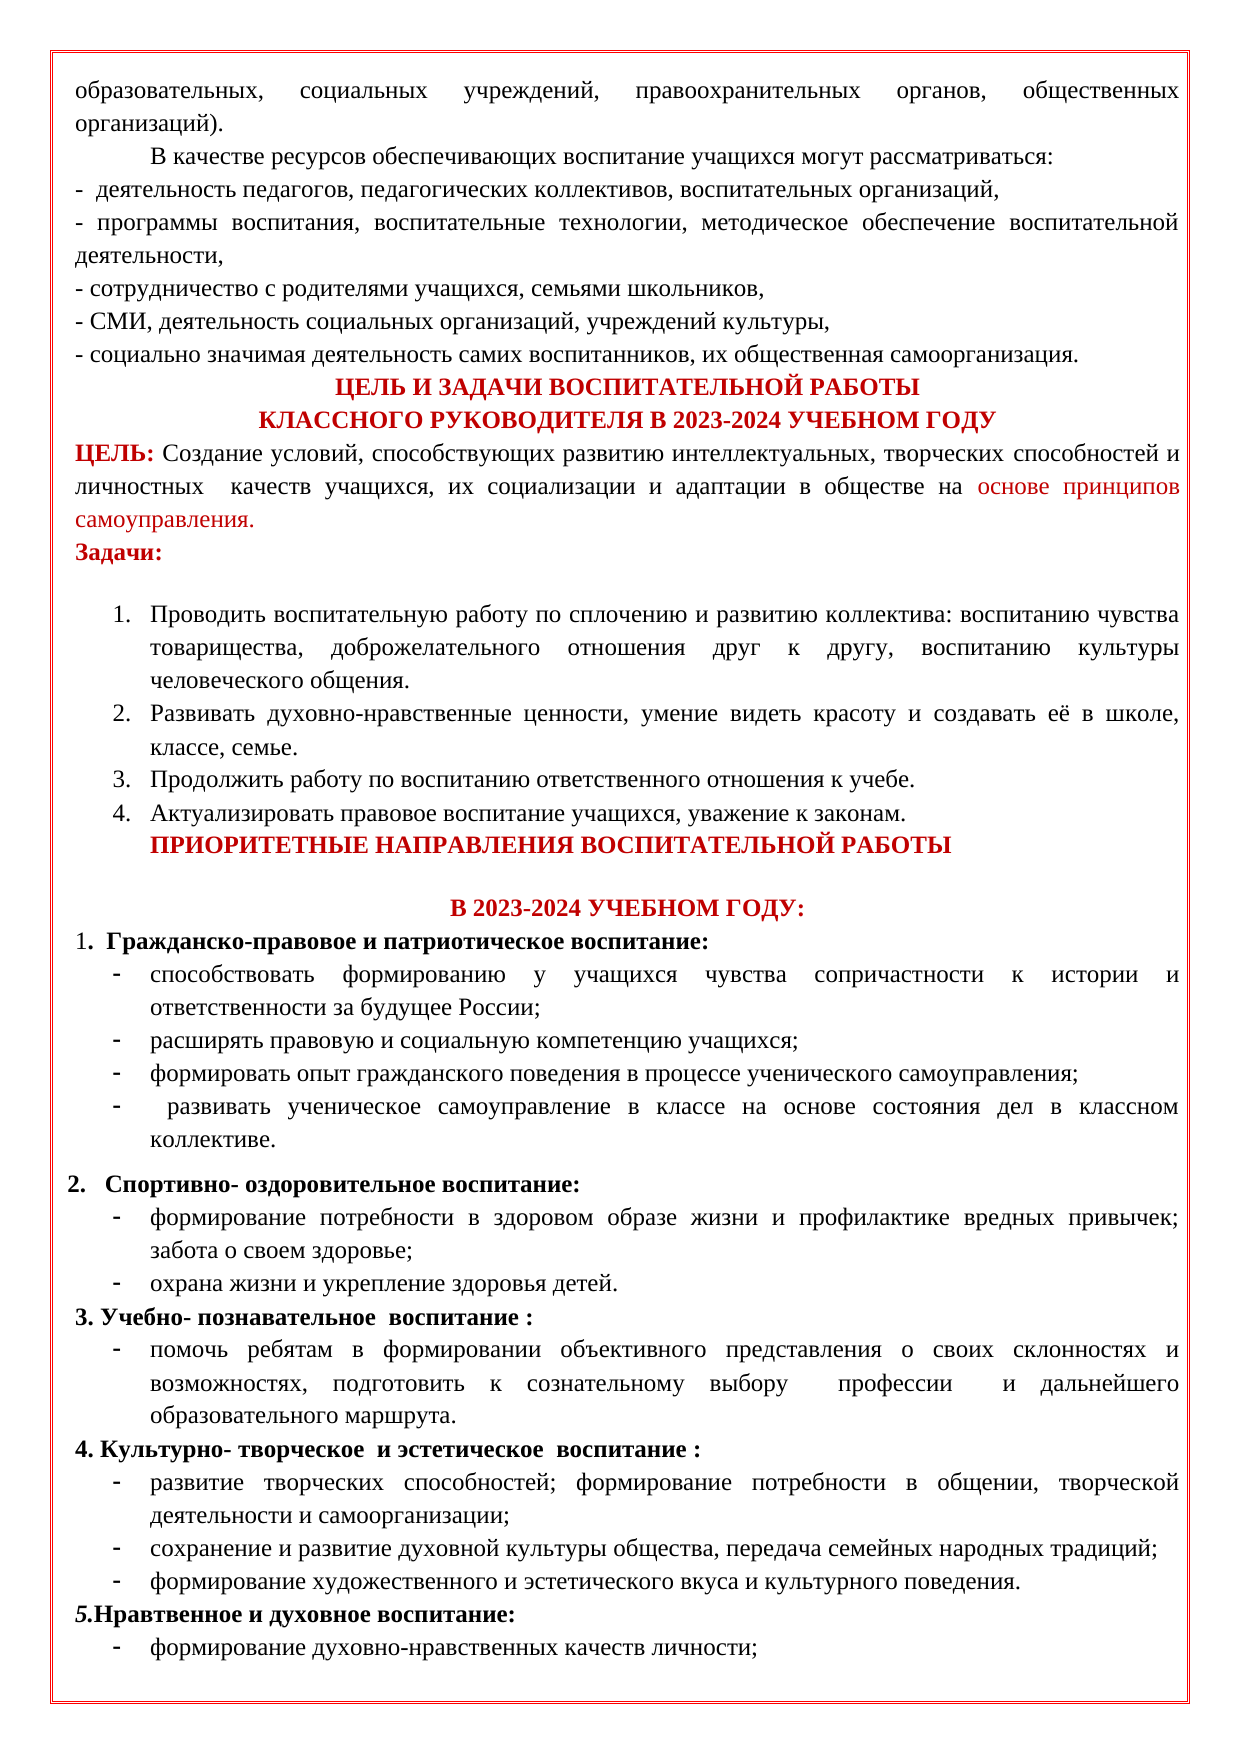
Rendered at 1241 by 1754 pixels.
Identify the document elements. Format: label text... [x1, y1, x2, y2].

list расширять правовую и социальную компетенцию учащихся; [112, 1025, 1180, 1054]
text 1. Гражданско-правовое и патриотическое воспитание: [75, 926, 1180, 954]
list способствовать формированию у учащихся чувства сопричастности к истории и ответственности за будущее России; [112, 959, 1180, 1021]
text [75, 75, 1180, 137]
list формировать опыт гражданского поведения в процессе ученического самоуправления; [112, 1058, 1180, 1087]
list Продолжить работу по воспитанию ответственного отношения к учебе. [112, 764, 1180, 793]
text ЦЕЛЬ: Создание условий, способствующих развитию интеллектуальных, творческих способностей и личностных качеств учащихся, их социализации и адаптации в обществе на основе принципов самоуправления. [75, 438, 1180, 533]
list развивать ученическое самоуправление в классе на основе состояния дел в классном коллективе. [112, 1091, 1180, 1153]
text В качестве ресурсов обеспечивающих воспитание учащихся могут рассматриваться: [75, 141, 1180, 170]
text Цель и задачи воспитательной работы [75, 372, 1180, 401]
text - социально значимая деятельность самих воспитанников, их общественная самоорганизация. [75, 339, 1180, 368]
text 4. Культурно- творческое и эстетическое воспитание : [75, 1434, 1180, 1462]
list сохранение и развитие духовной культуры общества, передача семейных народных традиций; [112, 1533, 1180, 1561]
text - программы воспитания, воспитательные технологии, методическое обеспечение воспитательной деятельности, [75, 207, 1180, 269]
list Развивать духовно-нравственные ценности, умение видеть красоту и создавать её в школе, классе, семье. [112, 698, 1180, 760]
list Спортивно- оздоровительное воспитание: [67, 1169, 1180, 1198]
text - СМИ, деятельность социальных организаций, учреждений культуры, [75, 306, 1180, 335]
text В 2023-2024 УЧЕБНОМ ГОДУ: [75, 893, 1180, 922]
list формирование потребности в здоровом образе жизни и профилактике вредных привычек; забота о своем здоровье; [112, 1202, 1180, 1264]
list развитие творческих способностей; формирование потребности в общении, творческой деятельности и самоорганизации; [112, 1467, 1180, 1528]
list помочь ребятам в формировании объективного представления о своих склонностях и возможностях, подготовить к сознательному выбору профессии и дальнейшего образовательного маршрута. [112, 1334, 1180, 1429]
list охрана жизни и укрепление здоровья детей. [112, 1268, 1180, 1297]
text 5.Нравтвенное и духовное воспитание: [75, 1599, 1180, 1627]
text - сотрудничество с родителями учащихся, семьями школьников, [75, 273, 1180, 302]
list формирование духовно-нравственных качеств личности; [112, 1632, 1180, 1661]
text - деятельность педагогов, педагогических коллективов, воспитательных организаций, [75, 174, 1180, 203]
list формирование художественного и эстетического вкуса и культурного поведения. [112, 1566, 1180, 1594]
list Актуализировать правовое воспитание учащихся, уважение к законам. ПРИОРИТЕТНЫЕ НАПРАВЛЕНИЯ ВОСПИТАТЕЛЬНОЙ РАБОТЫ [112, 798, 1180, 859]
text 3. Учебно- познавательное воспитание : [75, 1302, 1180, 1330]
text классного руководителя в 2023-2024 учебном году [75, 405, 1180, 434]
list Проводить воспитательную работу по сплочению и развитию коллектива: воспитанию чувства товарищества, доброжелательного отношения друг к другу, воспитанию культуры человеческого общения. [112, 599, 1180, 694]
text Задачи: [75, 537, 1180, 566]
